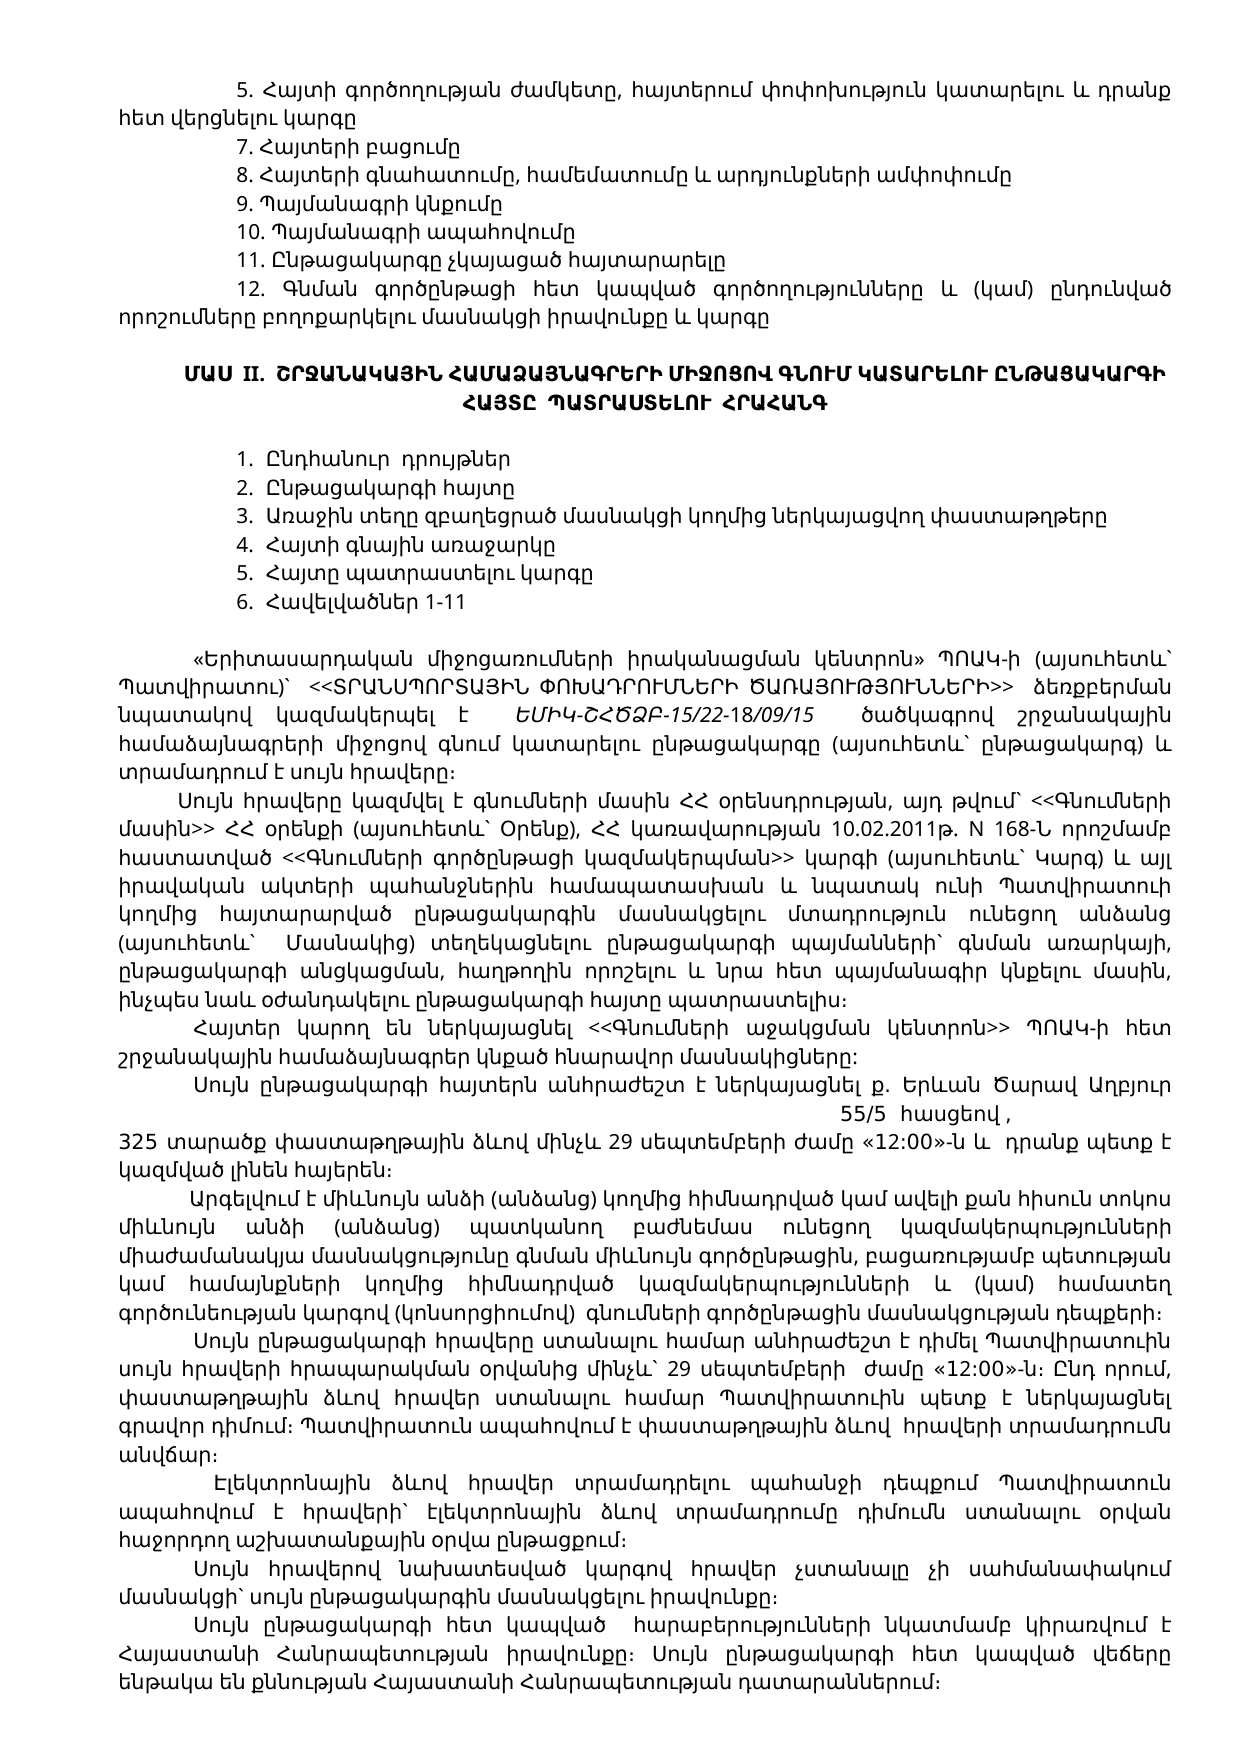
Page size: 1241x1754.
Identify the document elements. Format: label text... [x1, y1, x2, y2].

text 325 տարածք փաստաթղթային ձևով մինչև 29 սեպտեմբերի ժամը «12:00»-ն և դրանք պետք է կազմված լինեն հայերեն։ [118, 1127, 1172, 1184]
text 9. Պայմանագրի կնքումը [118, 189, 1172, 217]
text 4. Հայտի գնային առաջարկը [118, 530, 1172, 558]
text 5. Հայտի գործողության ժամկետը, հայտերում փոփոխություն կատարելու և դրանք հետ վերցնելու կարգը [118, 75, 1172, 132]
text 11. Ընթացակարգը չկայացած հայտարարելը [118, 246, 1172, 274]
text 7. Հայտերի բացումը [118, 132, 1172, 160]
text 12. Գնման գործընթացի հետ կապված գործողությունները և (կամ) ընդունված որոշումները բողոքարկելու մասնակցի իրավունքը և կարգը [118, 274, 1172, 331]
text Սույն ընթացակարգի հայտերն անհրաժեշտ է ներկայացնել ք. Երևան Ծարավ Աղբյուր 55/5 հասցեով , [193, 1070, 1172, 1127]
text 10. Պայմանագրի ապահովումը [118, 217, 1172, 246]
text Սույն հրավերով նախատեսված կարգով հրավեր չստանալը չի սահմանափակում մասնակցի` սույն ընթացակարգին մասնակցելու իրավունքը։ [118, 1554, 1172, 1611]
text 3. Առաջին տեղը զբաղեցրած մասնակցի կողմից ներկայացվող փաստաթղթերը [118, 501, 1172, 530]
text Հայտեր կարող են ներկայացնել <<Գնումների աջակցման կենտրոն>> ՊՈԱԿ-ի հետ շրջանակային համաձայնագրեր կնքած հնարավոր մասնակիցները: [118, 1013, 1172, 1070]
text Արգելվում է միևնույն անձի (անձանց) կողմից հիմնադրված կամ ավելի քան հիսուն տոկոս միևնույն անձի (անձանց) պատկանող բաժնեմաս ունեցող կազմակերպությունների միաժամանակյա մասնակցությունը գնման միևնույն գործընթացին, բացառությամբ պետության կամ համայնքների կողմից հիմնադրված կազմակերպությունների և (կամ) համատեղ գործունեության կարգով (կոնսորցիումով) գնումների գործընթացին մասնակցության դեպքերի։ [118, 1184, 1172, 1326]
text ՄԱՍ II. ՇՐՋԱՆԱԿԱՅԻՆ ՀԱՄԱՁԱՅՆԱԳՐԵՐԻ ՄԻՋՈՑՈՎ ԳՆՈՒՄ ԿԱՏԱՐԵԼՈՒ ԸՆԹԱՑԱԿԱՐԳԻ ՀԱՅՏԸ ՊԱՏՐԱՍՏԵԼՈՒ ՀՐԱՀԱՆԳ [118, 359, 1172, 416]
text 5. Հայտը պատրաստելու կարգը [118, 558, 1172, 587]
text Էլեկտրոնային ձևով հրավեր տրամադրելու պահանջի դեպքում Պատվիրատուն ապահովում է հրավերի` էլեկտրոնային ձևով տրամադրումը դիմումն ստանալու օրվան հաջորդող աշխատանքային օրվա ընթացքում։ [118, 1468, 1172, 1554]
text Սույն ընթացակարգի հրավերը ստանալու համար անհրաժեշտ է դիմել Պատվիրատուին սույն հրավերի հրապարակման օրվանից մինչև` 29 սեպտեմբերի ժամը «12:00»-ն։ Ընդ որում, փաստաթղթային ձևով հրավեր ստանալու համար Պատվիրատուին պետք է ներկայացնել գրավոր դիմում։ Պատվիրատուն ապահովում է փաստաթղթային ձևով հրավերի տրամադրումն անվճար։ [118, 1326, 1172, 1468]
text 8. Հայտերի գնահատումը, համեմատումը և արդյունքների ամփոփումը [118, 160, 1172, 189]
text 1. Ընդհանուր դրույթներ [118, 444, 1172, 473]
text 2. Ընթացակարգի հայտը [118, 473, 1172, 501]
text Սույն ընթացակարգի հետ կապված հարաբերությունների նկատմամբ կիրառվում է Հայաստանի Հանրապետության իրավունքը։ Սույն ընթացակարգի հետ կապված վեճերը ենթակա են քննության Հայաստանի Հանրապետության դատարաններում։ [118, 1611, 1172, 1696]
text «Երիտասարդական միջոցառումների իրականացման կենտրոն» ՊՈԱԿ-ի (այսուհետև` Պատվիրատու)` <<ՏՐԱՆՍՊՈՐՏԱՅԻՆ ՓՈԽԱԴՐՈՒՄՆԵՐԻ ԾԱՌԱՅՈՒԹՅՈՒՆՆԵՐԻ>> ձեռքբերման նպատակով կազմակերպել է ԵՄԻԿ-ՇՀԾՁԲ-15/22-18/09/15 ծածկագրով շրջանակային համաձայնագրերի միջոցով գնում կատարելու ընթացակարգը (այսուհետև` ընթացակարգ) և տրամադրում է սույն հրավերը։ [118, 644, 1172, 786]
text Սույն հրավերը կազմվել է գնումների մասին ՀՀ օրենսդրության, այդ թվում` <<Գնումների մասին>> ՀՀ օրենքի (այսուհետև` Օրենք), ՀՀ կառավարության 10.02.2011թ. N 168-Ն որոշմամբ հաստատված <<Գնումների գործընթացի կազմակերպման>> կարգի (այսուհետև` Կարգ) և այլ իրավական ակտերի պահանջներին համապատասխան և նպատակ ունի Պատվիրատուի կողմից հայտարարված ընթացակարգին մասնակցելու մտադրություն ունեցող անձանց (այսուհետև` Մասնակից) տեղեկացնելու ընթացակարգի պայմանների` գնման առարկայի, ընթացակարգի անցկացման, հաղթողին որոշելու և նրա հետ պայմանագիր կնքելու մասին, ինչպես նաև օժանդակելու ընթացակարգի հայտը պատրաստելիս։ [118, 786, 1172, 1013]
text 6. Հավելվածներ 1-11 [118, 587, 1172, 615]
